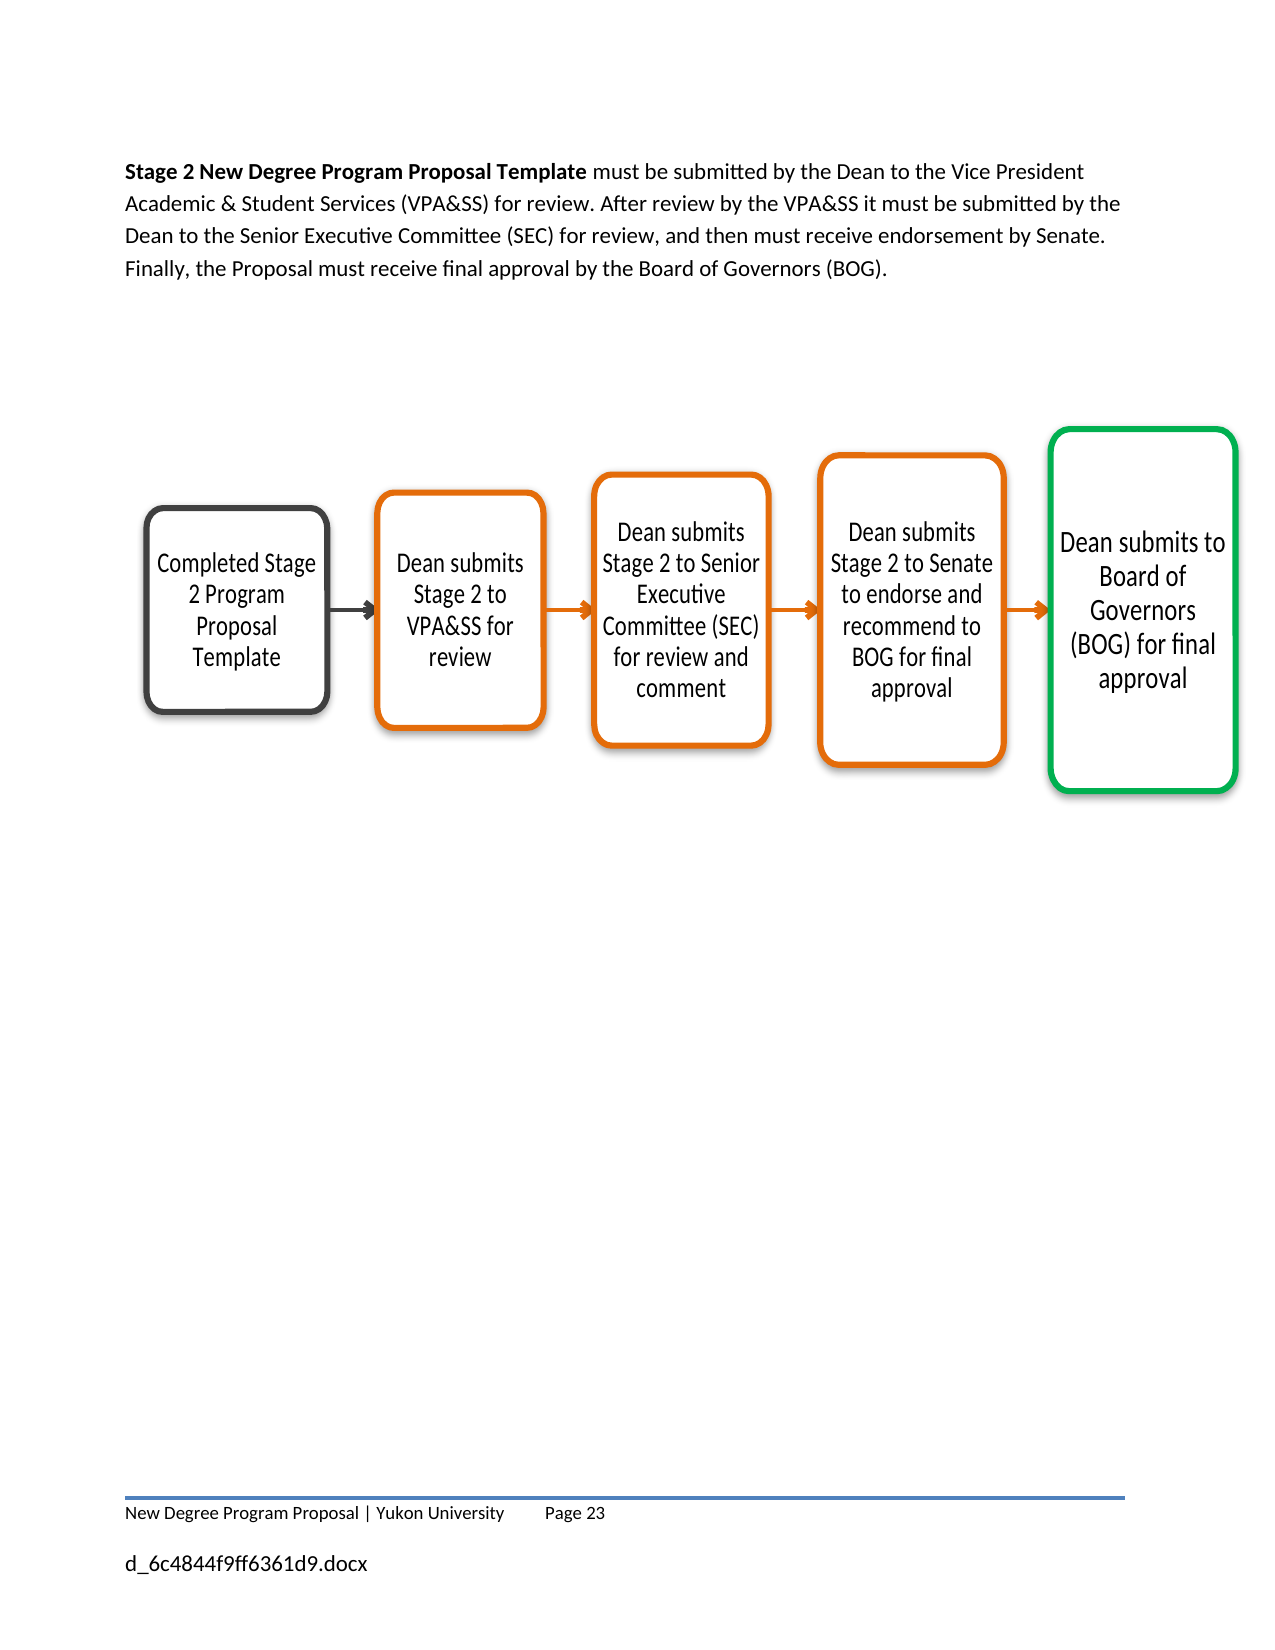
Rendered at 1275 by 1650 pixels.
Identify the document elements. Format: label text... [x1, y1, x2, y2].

text Stage 2 New Degree Program Proposal Template must be submitted by the Dean to the Vice President Academic & Student Services (VPA&SS) for review. After review by the VPA&SS it must be submitted by the Dean to the Senior Executive Committee (SEC) for review, and then must receive endorsement by Senate. Finally, the Proposal must receive final approval by the Board of Governors (BOG). [125, 157, 1125, 282]
